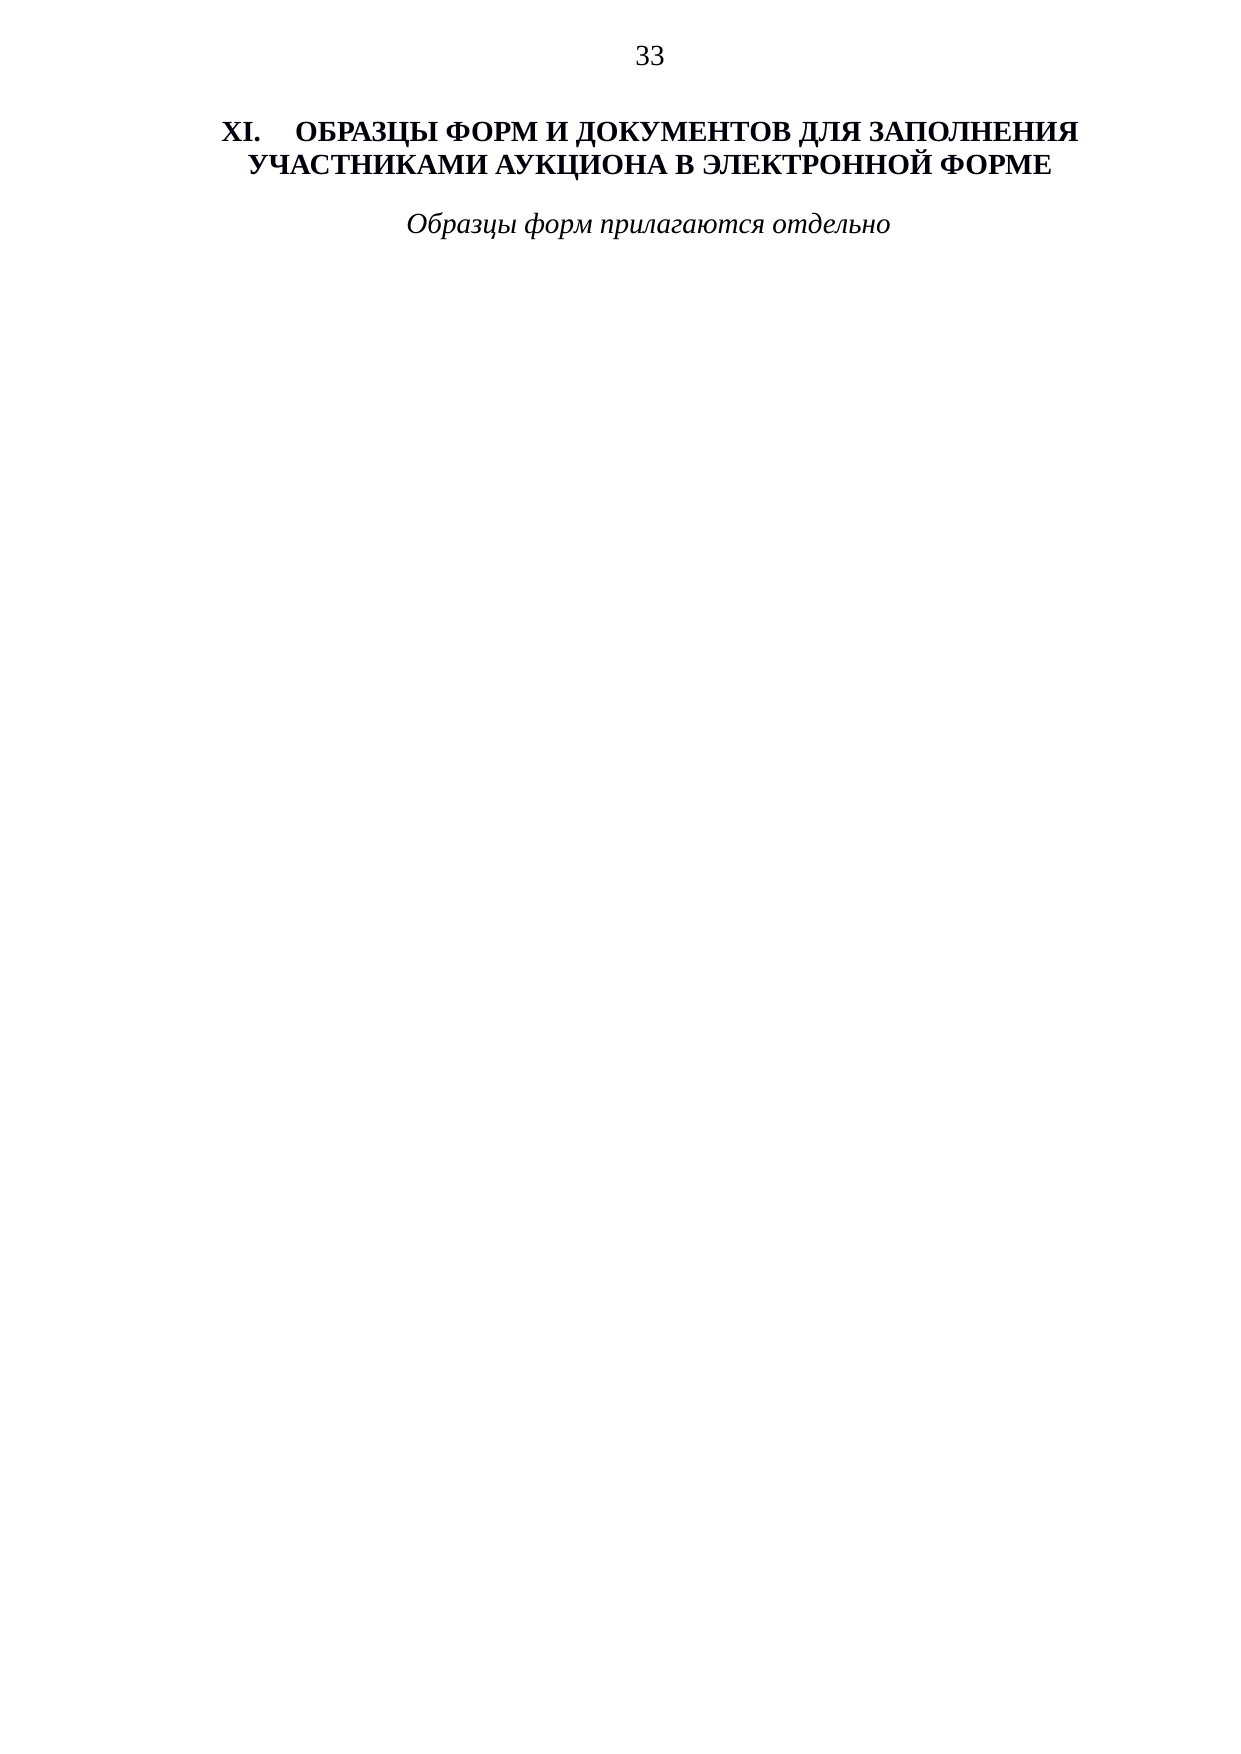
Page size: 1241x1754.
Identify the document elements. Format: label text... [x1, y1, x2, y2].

subtitle Образцы форм прилагаются отдельно [118, 206, 1181, 239]
subtitle XI. ОБРАЗЦЫ ФОРМ И ДОКУМЕНТОВ ДЛЯ ЗАПОЛНЕНИЯ УЧАСТНИКАМИ АУКЦИОНА В ЭЛЕКТРОННОЙ ФОРМЕ [118, 114, 1181, 181]
